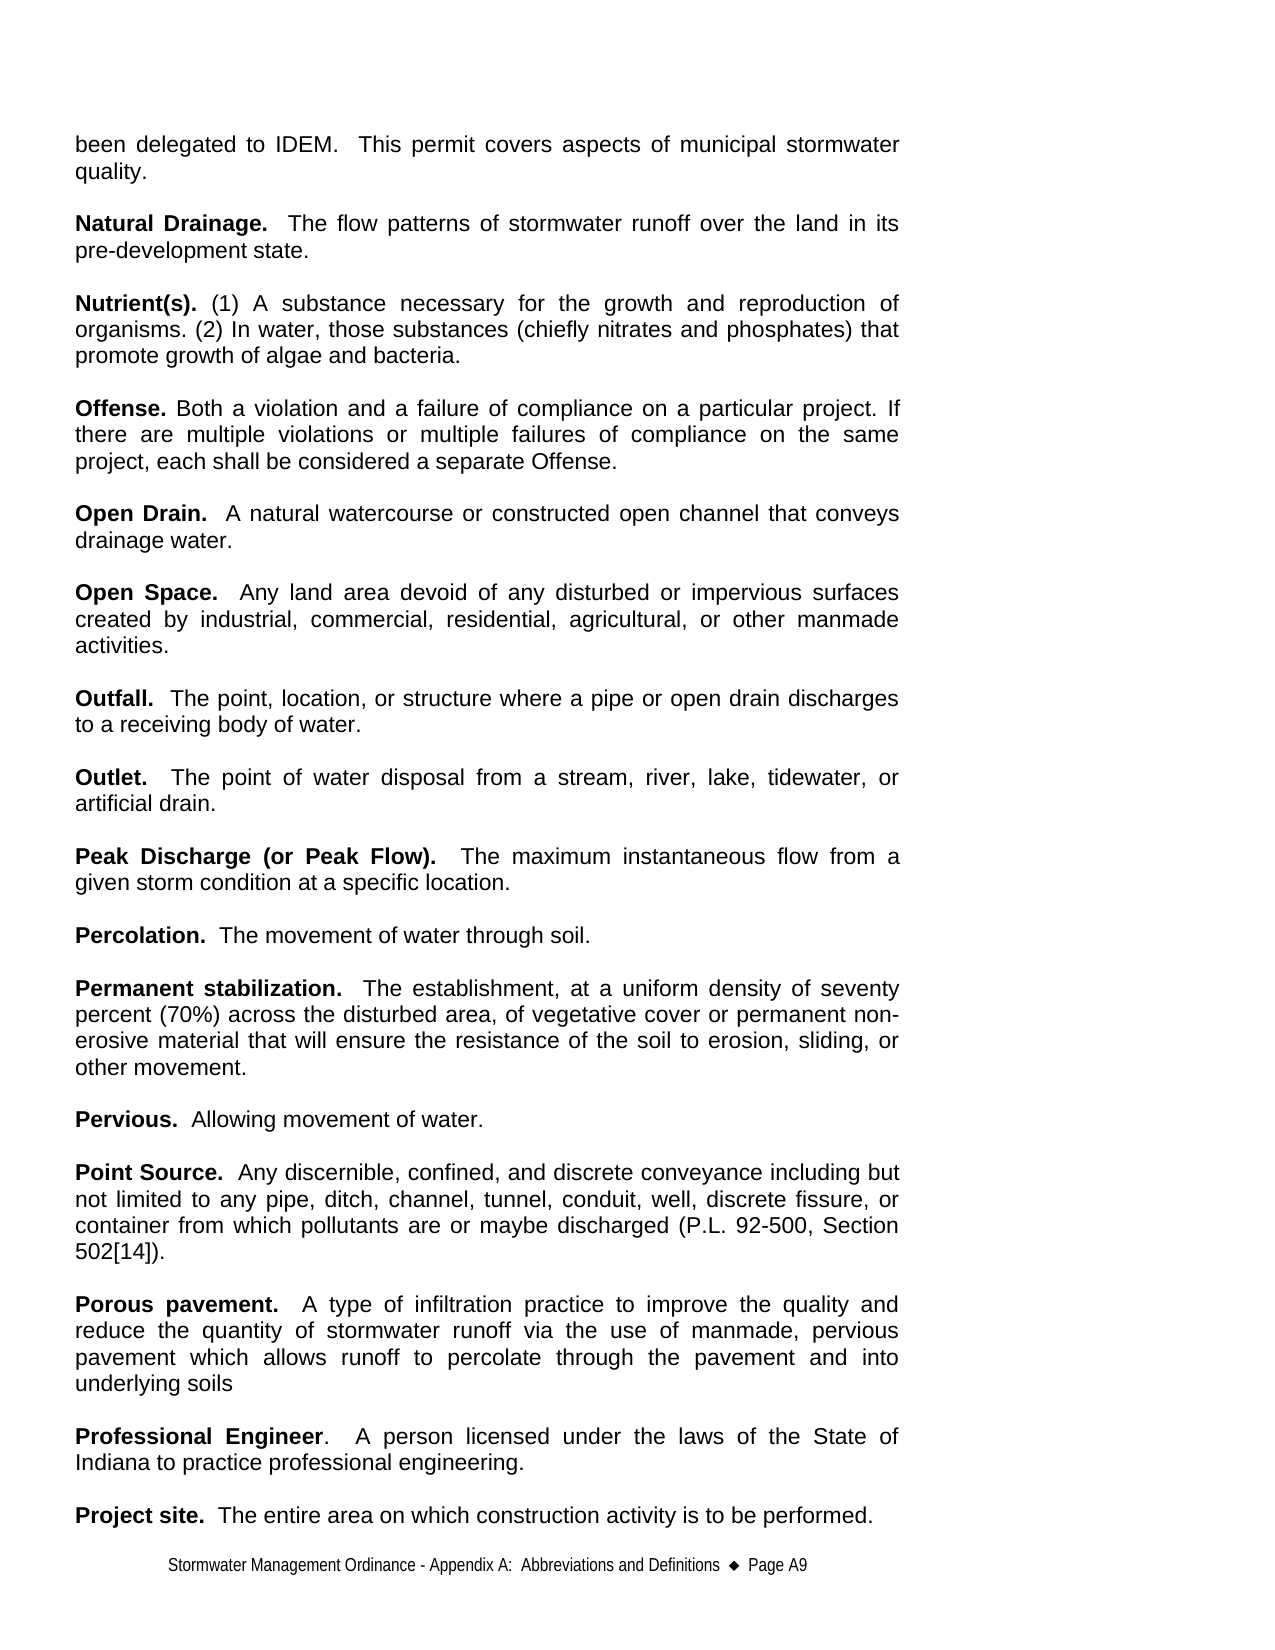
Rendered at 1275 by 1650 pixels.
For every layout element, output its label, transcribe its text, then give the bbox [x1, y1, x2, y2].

text Project site. The entire area on which construction activity is to be performed. [75, 1502, 900, 1528]
text Permanent stabilization. The establishment, at a uniform density of seventy percent (70%) across the disturbed area, of vegetative cover or permanent non-erosive material that will ensure the resistance of the soil to erosion, sliding, or other movement. [75, 975, 900, 1080]
text Professional Engineer. A person licensed under the laws of the State of Indiana to practice professional engineering. [75, 1423, 900, 1475]
text Outfall. The point, location, or structure where a pipe or open drain discharges to a receiving body of water. [75, 685, 900, 737]
text Pervious. Allowing movement of water. [75, 1106, 900, 1133]
text Open Drain. A natural watercourse or constructed open channel that conveys drainage water. [75, 500, 900, 553]
text Peak Discharge (or Peak Flow). The maximum instantaneous flow from a given storm condition at a specific location. [75, 843, 900, 896]
text Open Space. Any land area devoid of any disturbed or impervious surfaces created by industrial, commercial, residential, agricultural, or other manmade activities. [75, 579, 900, 658]
text Outlet. The point of water disposal from a stream, river, lake, tidewater, or artificial drain. [75, 764, 900, 817]
text Nutrient(s). (1) A substance necessary for the growth and reproduction of organisms. (2) In water, those substances (chiefly nitrates and phosphates) that promote growth of algae and bacteria. [75, 289, 900, 368]
text Point Source. Any discernible, confined, and discrete conveyance including but not limited to any pipe, ditch, channel, tunnel, conduit, well, discrete fissure, or container from which pollutants are or maybe discharged (P.L. 92-500, Section 502[14]). [75, 1159, 900, 1264]
text Natural Drainage. The flow patterns of stormwater runoff over the land in its pre-development state. [75, 210, 900, 263]
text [75, 131, 900, 184]
text Percolation. The movement of water through soil. [75, 922, 900, 948]
text Porous pavement. A type of infiltration practice to improve the quality and reduce the quantity of stormwater runoff via the use of manmade, pervious pavement which allows runoff to percolate through the pavement and into underlying soils [75, 1291, 900, 1396]
text Offense. Both a violation and a failure of compliance on a particular project. If there are multiple violations or multiple failures of compliance on the same project, each shall be considered a separate Offense. [75, 395, 900, 474]
